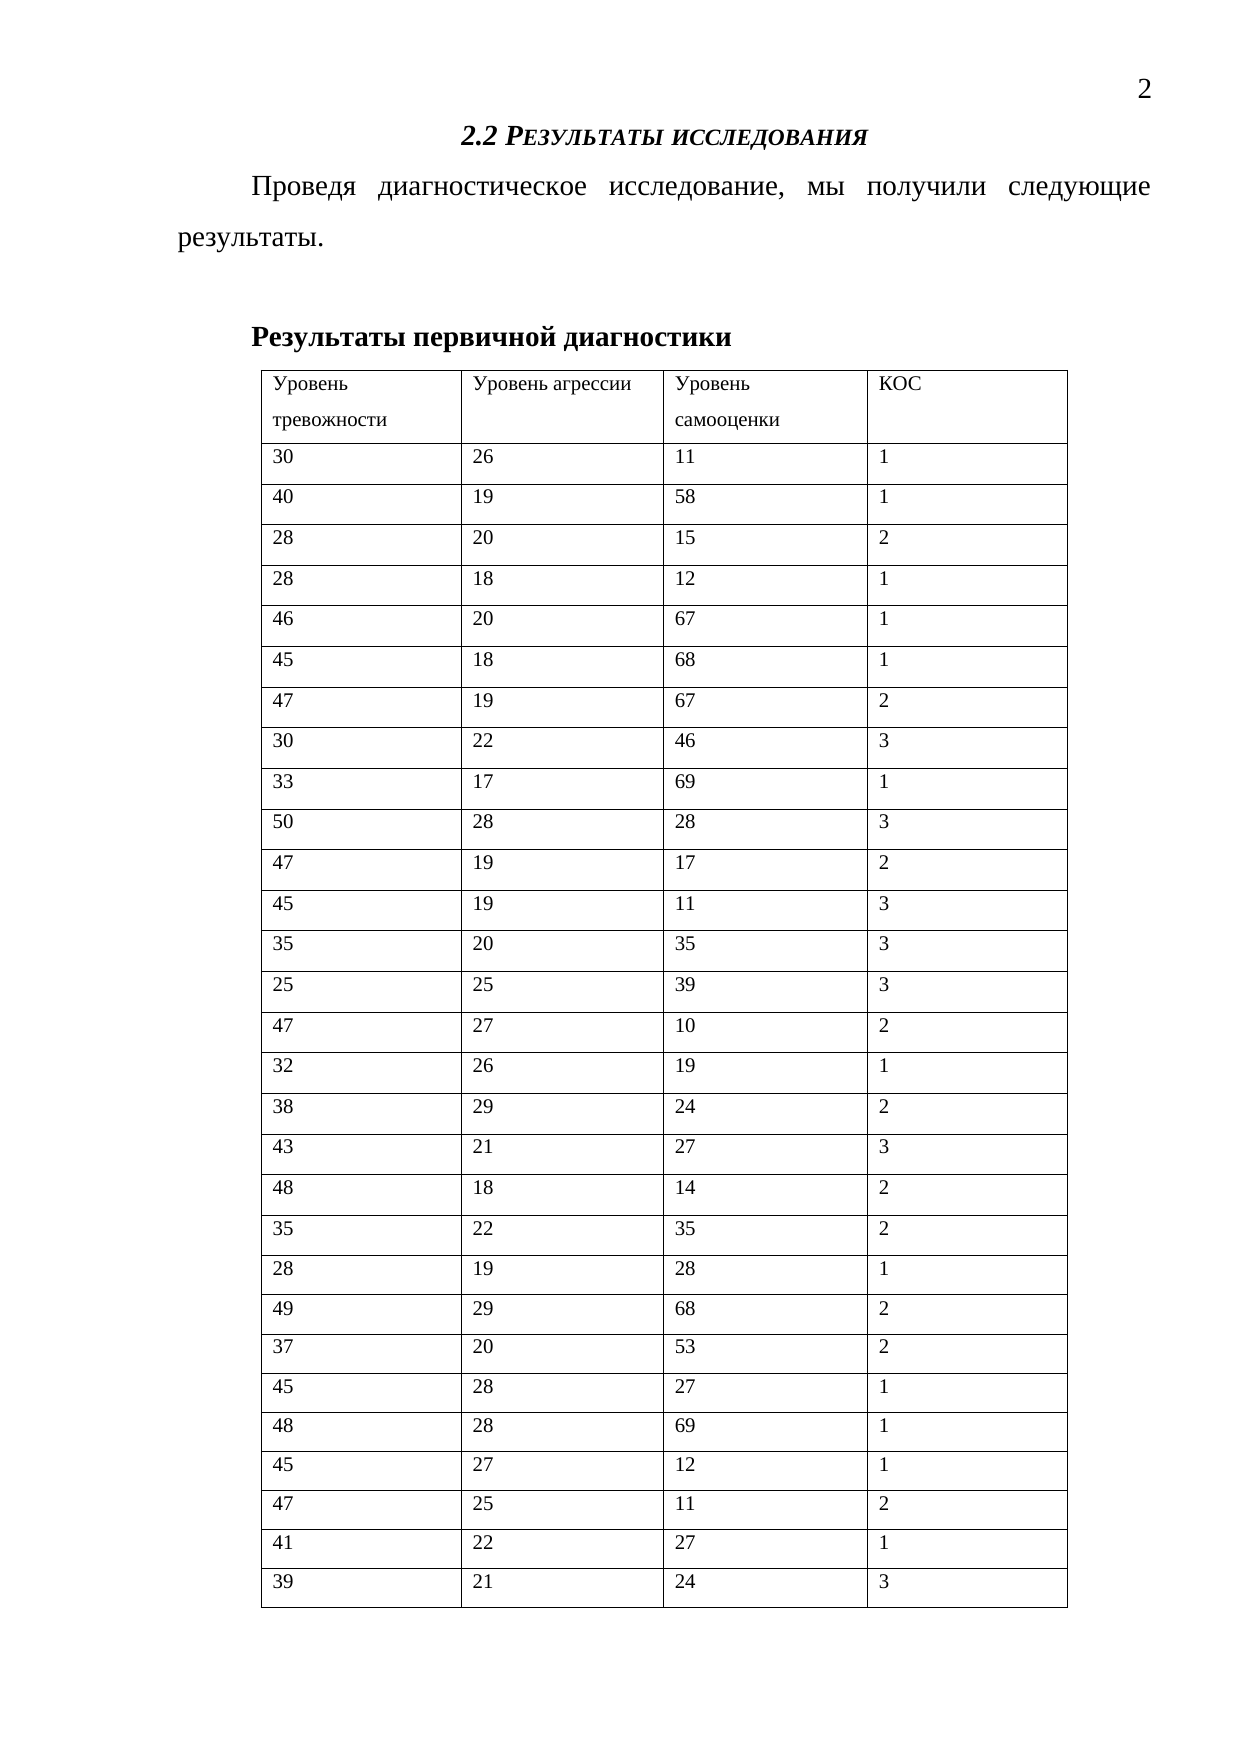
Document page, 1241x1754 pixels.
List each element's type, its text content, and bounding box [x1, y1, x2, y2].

table_cell 19 [462, 850, 663, 890]
table_cell 2 [868, 1295, 1067, 1333]
table_cell 2 [868, 1094, 1067, 1133]
table_cell 19 [462, 688, 663, 727]
table_cell 22 [462, 728, 663, 768]
table_cell 3 [868, 728, 1067, 768]
table_cell 10 [664, 1013, 867, 1052]
table_cell 3 [868, 810, 1067, 849]
table_cell 11 [664, 444, 867, 483]
table_cell 21 [462, 1569, 663, 1607]
table_cell 18 [462, 647, 663, 687]
subtitle 2.2 Результаты исследования [177, 118, 1152, 152]
table_cell 22 [462, 1530, 663, 1568]
table_cell 24 [664, 1569, 867, 1607]
table_cell 39 [664, 972, 867, 1012]
table_header КОС [868, 371, 1067, 443]
table_cell 2 [868, 1013, 1067, 1052]
table_cell 27 [664, 1530, 867, 1568]
table_cell 2 [868, 850, 1067, 890]
table_cell 45 [262, 1452, 461, 1490]
table_cell 1 [868, 444, 1067, 483]
table_cell 39 [262, 1569, 461, 1607]
table_cell 37 [262, 1335, 461, 1372]
table_cell 50 [262, 810, 461, 849]
table_cell 1 [868, 485, 1067, 524]
table_cell 3 [868, 931, 1067, 971]
table_cell 12 [664, 566, 867, 605]
table_cell 28 [664, 1256, 867, 1294]
text Результаты первичной диагностики [177, 319, 1152, 353]
table_cell 41 [262, 1530, 461, 1568]
table_cell 3 [868, 1135, 1067, 1174]
table_cell 48 [262, 1175, 461, 1215]
table_cell 27 [664, 1374, 867, 1412]
table_cell 25 [262, 972, 461, 1012]
table_cell 20 [462, 606, 663, 646]
table_cell 11 [664, 891, 867, 930]
table_cell 1 [868, 606, 1067, 646]
table_cell 47 [262, 850, 461, 890]
table_cell 1 [868, 1452, 1067, 1490]
table_cell 2 [868, 688, 1067, 727]
table_cell 69 [664, 1413, 867, 1451]
table_cell 28 [462, 1413, 663, 1451]
table_cell 35 [664, 1216, 867, 1255]
table_cell 1 [868, 1256, 1067, 1294]
table_cell 2 [868, 1491, 1067, 1529]
table_cell 14 [664, 1175, 867, 1215]
table_cell 19 [664, 1053, 867, 1093]
table_cell 3 [868, 1569, 1067, 1607]
table_cell 28 [262, 525, 461, 565]
table_cell 27 [462, 1452, 663, 1490]
table_cell 69 [664, 769, 867, 808]
table_header Уровень самооценки [664, 371, 867, 443]
table_cell 21 [462, 1135, 663, 1174]
table_cell 47 [262, 688, 461, 727]
table_cell 26 [462, 444, 663, 483]
table_cell 17 [462, 769, 663, 808]
table_cell 2 [868, 1216, 1067, 1255]
table_cell 67 [664, 688, 867, 727]
table_cell 35 [262, 931, 461, 971]
table_cell 3 [868, 972, 1067, 1012]
table_cell 28 [664, 810, 867, 849]
table_cell 29 [462, 1295, 663, 1333]
table_cell 1 [868, 769, 1067, 808]
table_cell 1 [868, 647, 1067, 687]
table_cell 20 [462, 525, 663, 565]
table_cell 20 [462, 931, 663, 971]
text Проведя диагностическое исследование, мы получили следующие результаты. [177, 168, 1152, 252]
table_cell 35 [262, 1216, 461, 1255]
table_cell 22 [462, 1216, 663, 1255]
table_cell 28 [462, 1374, 663, 1412]
table_cell 19 [462, 1256, 663, 1294]
table_cell 47 [262, 1013, 461, 1052]
table_cell 18 [462, 566, 663, 605]
table_cell 48 [262, 1413, 461, 1451]
table_cell 32 [262, 1053, 461, 1093]
table_cell 3 [868, 891, 1067, 930]
table_cell 28 [262, 1256, 461, 1294]
table_cell 45 [262, 647, 461, 687]
table_cell 30 [262, 728, 461, 768]
table_cell 19 [462, 485, 663, 524]
table_header Уровень агрессии [462, 371, 663, 443]
table_cell 1 [868, 1053, 1067, 1093]
table_header Уровень тревожности [262, 371, 461, 443]
table_cell 30 [262, 444, 461, 483]
table_cell 43 [262, 1135, 461, 1174]
table_cell 27 [664, 1135, 867, 1174]
table_cell 11 [664, 1491, 867, 1529]
table_cell 15 [664, 525, 867, 565]
table_cell 40 [262, 485, 461, 524]
table_cell 29 [462, 1094, 663, 1133]
table_cell 1 [868, 566, 1067, 605]
table_cell 1 [868, 1530, 1067, 1568]
table_cell 12 [664, 1452, 867, 1490]
table_cell 68 [664, 647, 867, 687]
table_cell 46 [664, 728, 867, 768]
table_cell 58 [664, 485, 867, 524]
table_cell 67 [664, 606, 867, 646]
table_cell 24 [664, 1094, 867, 1133]
table_cell 2 [868, 1175, 1067, 1215]
table_cell 17 [664, 850, 867, 890]
table_cell 46 [262, 606, 461, 646]
table_cell 19 [462, 891, 663, 930]
table_cell 28 [262, 566, 461, 605]
table_cell 1 [868, 1413, 1067, 1451]
table_cell 2 [868, 1335, 1067, 1372]
table_cell 53 [664, 1335, 867, 1372]
table_cell 35 [664, 931, 867, 971]
table_cell 45 [262, 891, 461, 930]
table_cell 25 [462, 1491, 663, 1529]
table_cell 38 [262, 1094, 461, 1133]
table_cell 45 [262, 1374, 461, 1412]
table_cell 49 [262, 1295, 461, 1333]
table_cell 33 [262, 769, 461, 808]
table_cell 26 [462, 1053, 663, 1093]
table_cell 1 [868, 1374, 1067, 1412]
table_cell 20 [462, 1335, 663, 1372]
table_cell 25 [462, 972, 663, 1012]
table_cell 47 [262, 1491, 461, 1529]
table_cell 68 [664, 1295, 867, 1333]
table_cell 27 [462, 1013, 663, 1052]
table_cell 18 [462, 1175, 663, 1215]
table_cell 2 [868, 525, 1067, 565]
table_cell 28 [462, 810, 663, 849]
